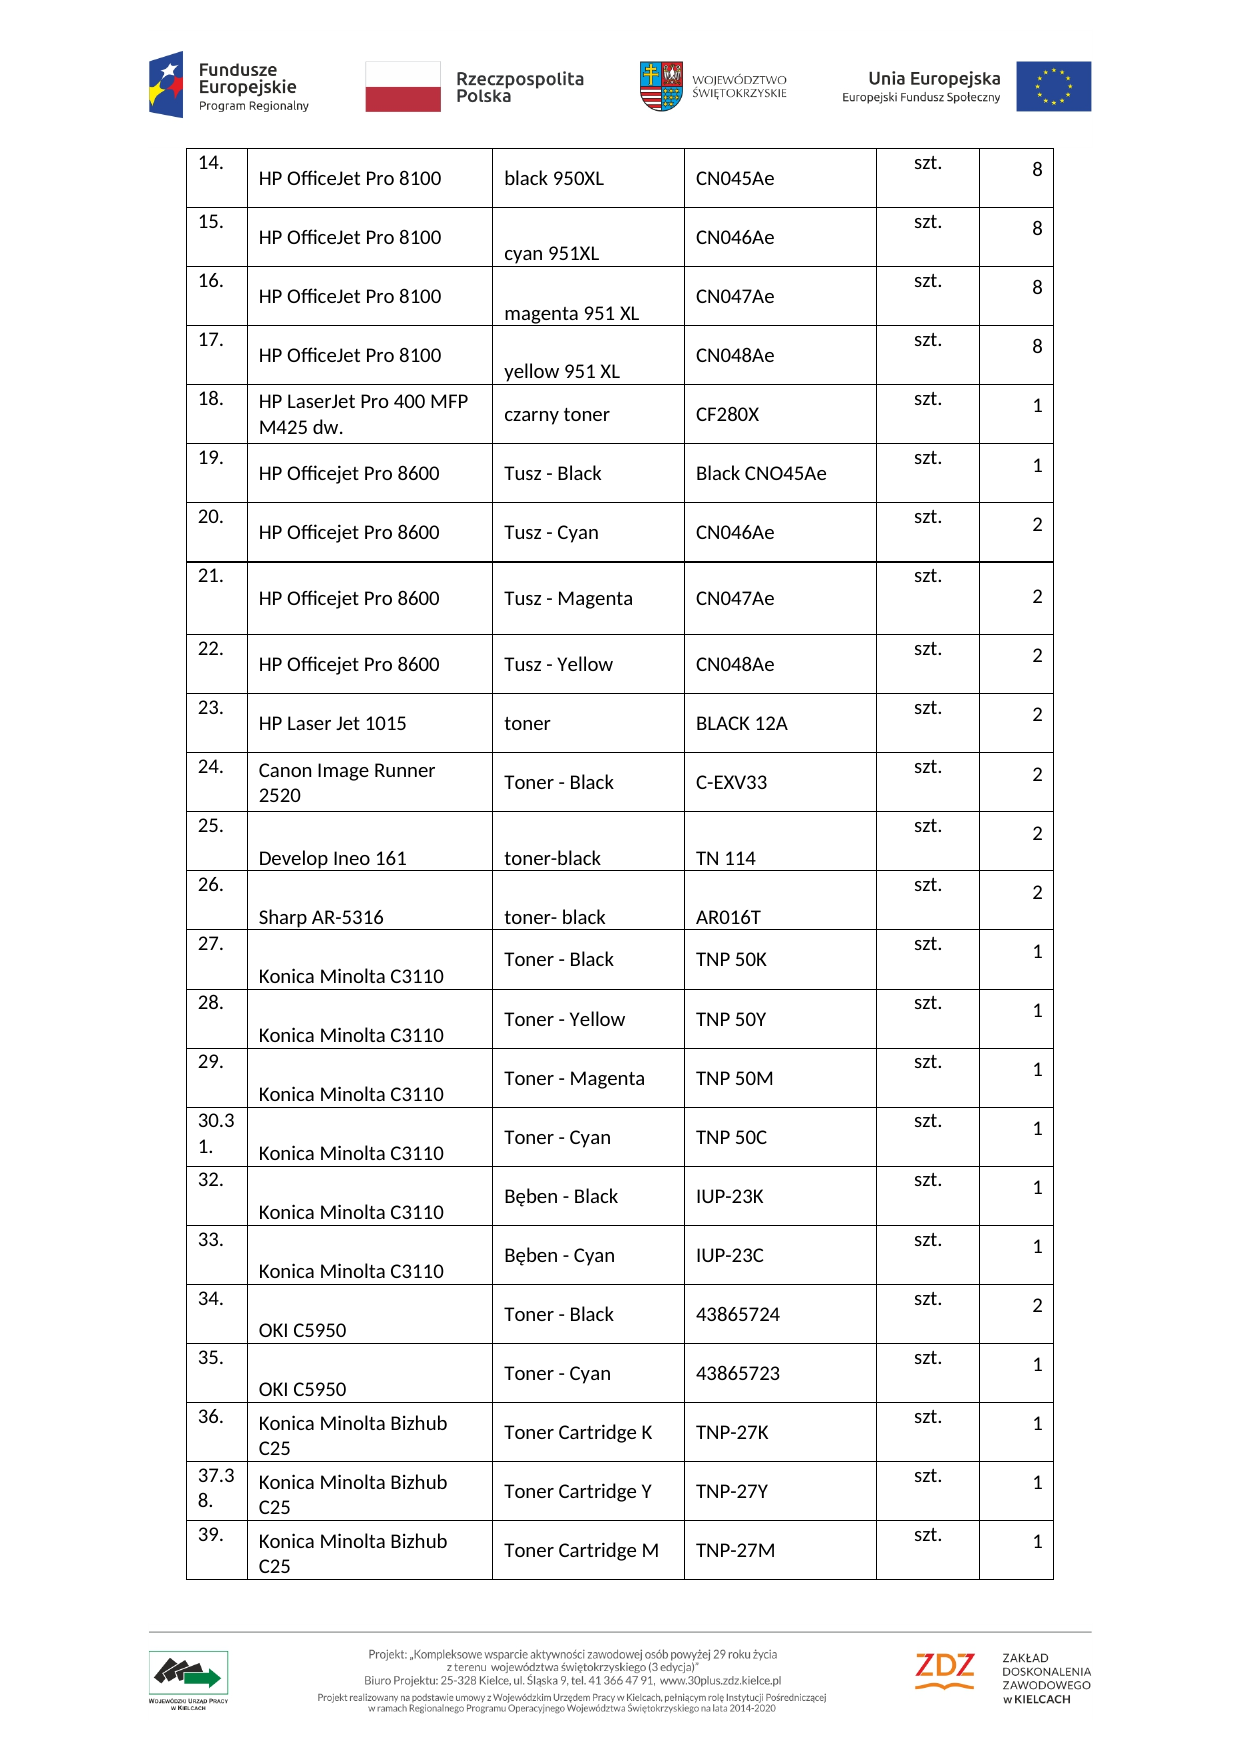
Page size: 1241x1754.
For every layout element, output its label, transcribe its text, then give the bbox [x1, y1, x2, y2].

table_cell Bęben - Black [493, 1167, 684, 1225]
table_cell 8 [980, 149, 1053, 207]
picture [147, 29, 1093, 148]
table_cell 16. [187, 267, 247, 325]
table_cell 25. [187, 812, 247, 870]
table_cell 18. [187, 385, 247, 443]
table_cell Toner - Yellow [493, 990, 684, 1047]
table_cell IUP-23K [685, 1167, 876, 1225]
table_cell HP LaserJet Pro 400 MFP M425 dw. [248, 385, 492, 443]
table_cell IUP-23C [685, 1226, 876, 1284]
table_cell Toner - Cyan [493, 1344, 684, 1402]
table_cell 1 [980, 385, 1053, 443]
table_cell TNP-27Y [685, 1462, 876, 1520]
table_cell 2 [980, 503, 1053, 561]
table_cell szt. [877, 1108, 979, 1166]
table_cell 35. [187, 1344, 247, 1402]
table_cell CN047Ae [685, 267, 876, 325]
table_cell 22. [187, 635, 247, 693]
table_cell OKI C5950 [248, 1344, 492, 1402]
table_cell 1 [980, 1403, 1053, 1461]
table_cell TNP 50Y [685, 990, 876, 1047]
table_cell szt. [877, 1167, 979, 1225]
table_cell Tusz - Black [493, 444, 684, 502]
table_cell 2 [980, 1285, 1053, 1343]
table_cell szt. [877, 149, 979, 207]
table_cell HP OfficeJet Pro 8100 [248, 149, 492, 207]
picture [147, 1623, 1093, 1722]
table_cell yellow 951 XL [493, 326, 684, 384]
table_cell szt. [877, 871, 979, 929]
table_cell Konica Minolta C3110 [248, 1049, 492, 1107]
table_cell 43865723 [685, 1344, 876, 1402]
table_cell szt. [877, 753, 979, 811]
table_cell AR016T [685, 871, 876, 929]
table_cell Konica Minolta C3110 [248, 1167, 492, 1225]
table_cell Konica Minolta Bizhub C25 [248, 1462, 492, 1520]
table_cell Konica Minolta Bizhub C25 [248, 1403, 492, 1461]
table_cell czarny toner [493, 385, 684, 443]
table_cell 1 [980, 1108, 1053, 1166]
table_cell 2 [980, 563, 1053, 634]
table_cell Tusz - Cyan [493, 503, 684, 561]
table_cell 1 [980, 930, 1053, 988]
table_cell 14. [187, 149, 247, 207]
table_cell 43865724 [685, 1285, 876, 1343]
table_cell CN047Ae [685, 563, 876, 634]
table_cell 1 [980, 444, 1053, 502]
table_cell 1 [980, 990, 1053, 1047]
table_cell 2 [980, 635, 1053, 693]
table_cell toner-black [493, 812, 684, 870]
table_cell CN046Ae [685, 208, 876, 266]
table_cell 2 [980, 753, 1053, 811]
table_cell Konica Minolta C3110 [248, 930, 492, 988]
table_cell 20. [187, 503, 247, 561]
table_cell 23. [187, 694, 247, 752]
table_cell HP Officejet Pro 8600 [248, 635, 492, 693]
table_cell 1 [980, 1521, 1053, 1579]
table_cell OKI C5950 [248, 1285, 492, 1343]
table_cell HP OfficeJet Pro 8100 [248, 267, 492, 325]
table_cell 32. [187, 1167, 247, 1225]
table_cell Konica Minolta C3110 [248, 990, 492, 1047]
table_cell toner [493, 694, 684, 752]
table_cell 8 [980, 267, 1053, 325]
table_cell Canon Image Runner 2520 [248, 753, 492, 811]
table_cell 37.38. [187, 1462, 247, 1520]
table_cell Toner - Cyan [493, 1108, 684, 1166]
table_cell szt. [877, 1403, 979, 1461]
table_cell 21. [187, 563, 247, 634]
table_cell 36. [187, 1403, 247, 1461]
table_cell Toner Cartridge Y [493, 1462, 684, 1520]
table_cell 1 [980, 1167, 1053, 1225]
table_cell toner- black [493, 871, 684, 929]
table_cell 28. [187, 990, 247, 1047]
table_cell 26. [187, 871, 247, 929]
table_cell Tusz - Magenta [493, 563, 684, 634]
table_cell TNP 50M [685, 1049, 876, 1107]
table_cell Tusz - Yellow [493, 635, 684, 693]
table_cell szt. [877, 385, 979, 443]
table_cell Konica Minolta C3110 [248, 1226, 492, 1284]
table_cell HP Officejet Pro 8600 [248, 444, 492, 502]
table_cell TNP-27K [685, 1403, 876, 1461]
table_cell szt. [877, 267, 979, 325]
table_cell 2 [980, 694, 1053, 752]
table_cell Konica Minolta Bizhub C25 [248, 1521, 492, 1579]
table_cell HP Officejet Pro 8600 [248, 563, 492, 634]
table_cell cyan 951XL [493, 208, 684, 266]
table_cell 33. [187, 1226, 247, 1284]
table_cell 19. [187, 444, 247, 502]
table_cell 24. [187, 753, 247, 811]
table_cell Toner Cartridge K [493, 1403, 684, 1461]
table_cell 2 [980, 812, 1053, 870]
table_cell HP Laser Jet 1015 [248, 694, 492, 752]
table_cell 34. [187, 1285, 247, 1343]
table_cell szt. [877, 1226, 979, 1284]
table_cell 30.31. [187, 1108, 247, 1166]
table_cell Konica Minolta C3110 [248, 1108, 492, 1166]
table_cell CF280X [685, 385, 876, 443]
table_cell Sharp AR-5316 [248, 871, 492, 929]
table_cell szt. [877, 1285, 979, 1343]
table_cell 8 [980, 208, 1053, 266]
table_cell szt. [877, 812, 979, 870]
table_cell 1 [980, 1226, 1053, 1284]
table_cell C-EXV33 [685, 753, 876, 811]
table_cell szt. [877, 990, 979, 1047]
table_cell szt. [877, 635, 979, 693]
table_cell black 950XL [493, 149, 684, 207]
table_cell szt. [877, 208, 979, 266]
table_cell 27. [187, 930, 247, 988]
table_cell TNP 50C [685, 1108, 876, 1166]
table_cell TNP 50K [685, 930, 876, 988]
table_cell 8 [980, 326, 1053, 384]
table_cell Toner - Black [493, 930, 684, 988]
table_cell 1 [980, 1344, 1053, 1402]
table_cell 39. [187, 1521, 247, 1579]
table_cell CN048Ae [685, 635, 876, 693]
table_cell Toner - Magenta [493, 1049, 684, 1107]
table_cell szt. [877, 563, 979, 634]
table_cell TNP-27M [685, 1521, 876, 1579]
table_cell HP OfficeJet Pro 8100 [248, 208, 492, 266]
table_cell TN 114 [685, 812, 876, 870]
table_cell szt. [877, 1521, 979, 1579]
table_cell Black CNO45Ae [685, 444, 876, 502]
table_cell magenta 951 XL [493, 267, 684, 325]
table_cell 29. [187, 1049, 247, 1107]
table_cell szt. [877, 326, 979, 384]
table_cell 1 [980, 1049, 1053, 1107]
table_cell 15. [187, 208, 247, 266]
table_cell Toner - Black [493, 753, 684, 811]
table_cell szt. [877, 444, 979, 502]
table_cell Toner - Black [493, 1285, 684, 1343]
table_cell 2 [980, 871, 1053, 929]
table_cell szt. [877, 930, 979, 988]
table_cell szt. [877, 1344, 979, 1402]
table_cell szt. [877, 503, 979, 561]
table_cell Bęben - Cyan [493, 1226, 684, 1284]
table_cell HP OfficeJet Pro 8100 [248, 326, 492, 384]
table_cell HP Officejet Pro 8600 [248, 503, 492, 561]
table_cell 17. [187, 326, 247, 384]
table_cell Toner Cartridge M [493, 1521, 684, 1579]
table_cell CN045Ae [685, 149, 876, 207]
table_cell szt. [877, 694, 979, 752]
table_cell CN048Ae [685, 326, 876, 384]
table_cell 1 [980, 1462, 1053, 1520]
table_cell CN046Ae [685, 503, 876, 561]
table_cell szt. [877, 1462, 979, 1520]
table_cell szt. [877, 1049, 979, 1107]
table_cell BLACK 12A [685, 694, 876, 752]
table_cell Develop Ineo 161 [248, 812, 492, 870]
